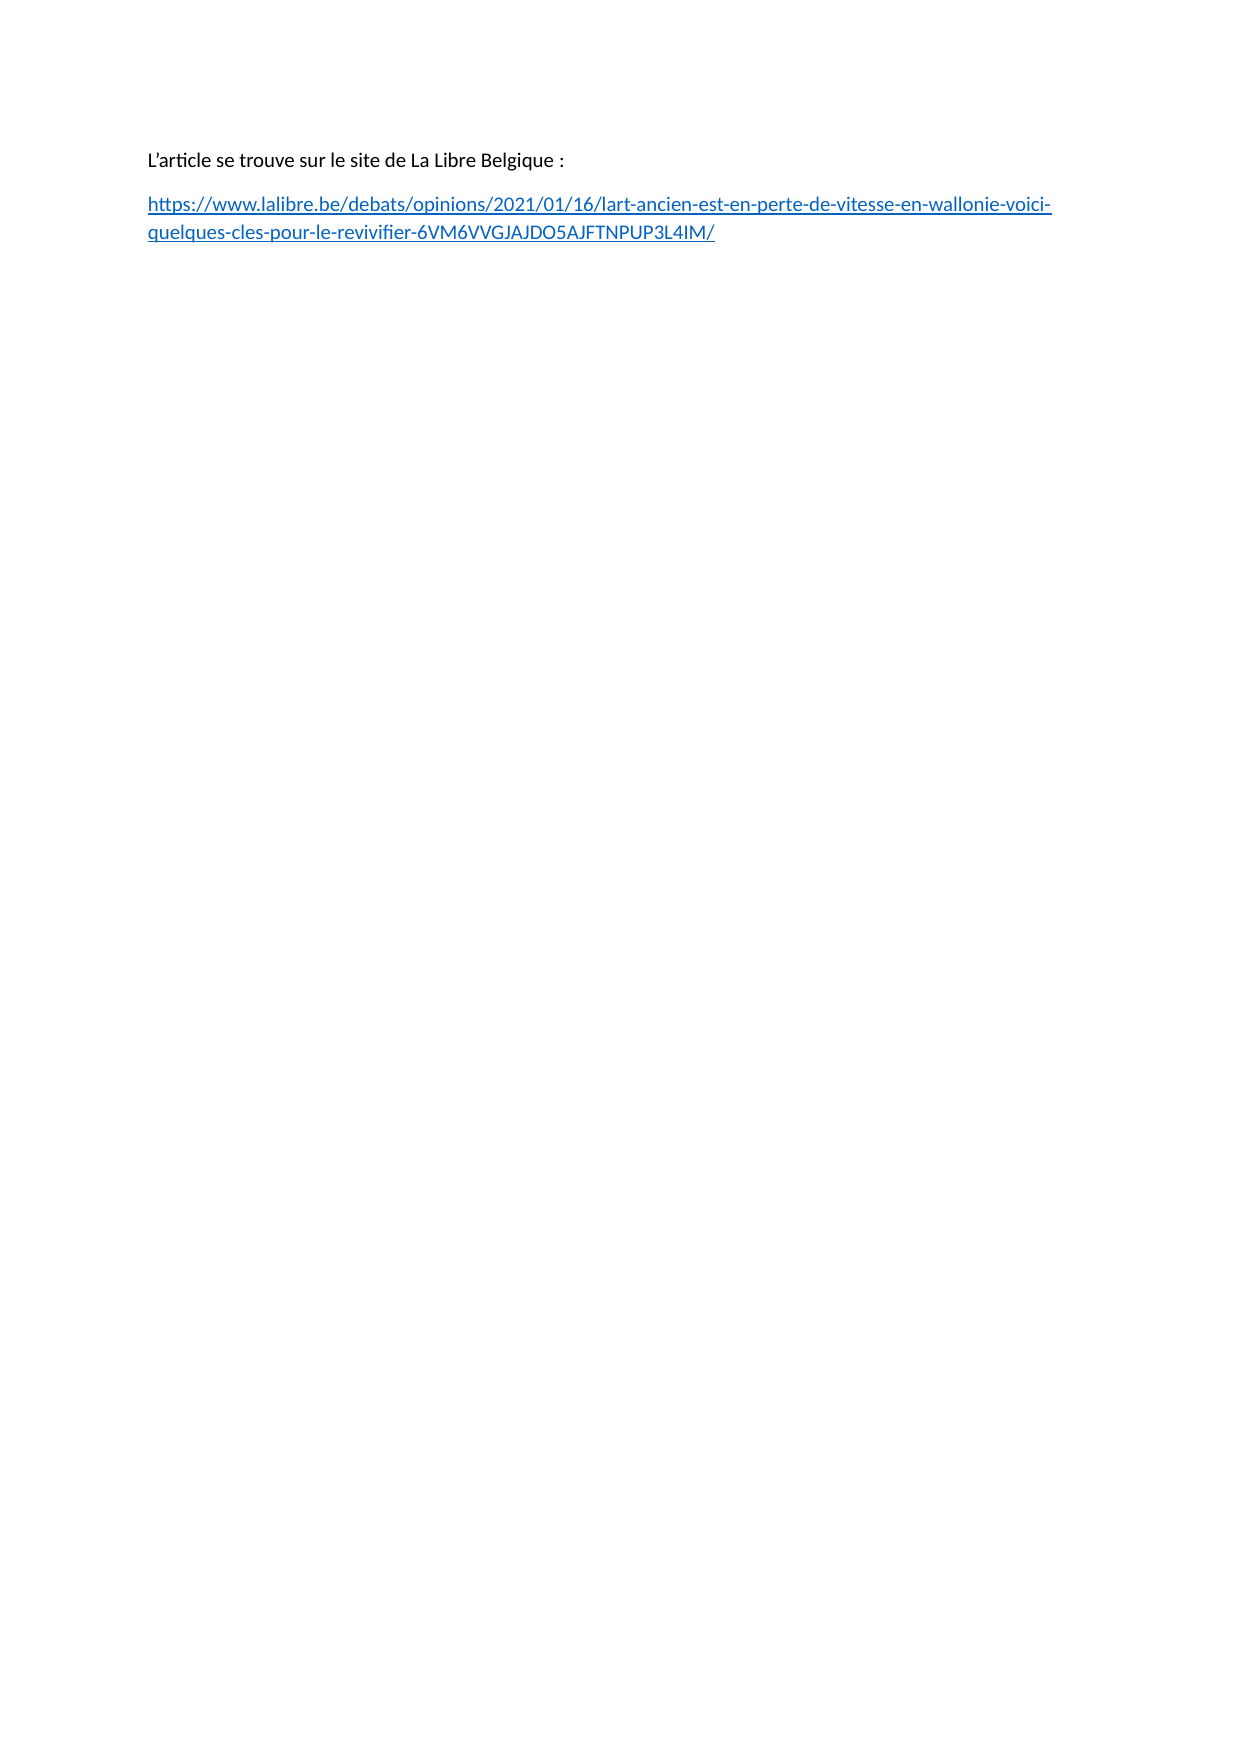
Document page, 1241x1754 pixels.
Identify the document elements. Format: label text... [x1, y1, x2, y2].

text https://www.lalibre.be/debats/opinions/2021/01/16/lart-ancien-est-en-perte-de-vitesse-en-wallonie-voici-quelques-cles-pour-le-revivifier-6VM6VVGJAJDO5AJFTNPUP3L4IM/ [148, 192, 1093, 244]
text L’article se trouve sur le site de La Libre Belgique : [148, 148, 1093, 173]
